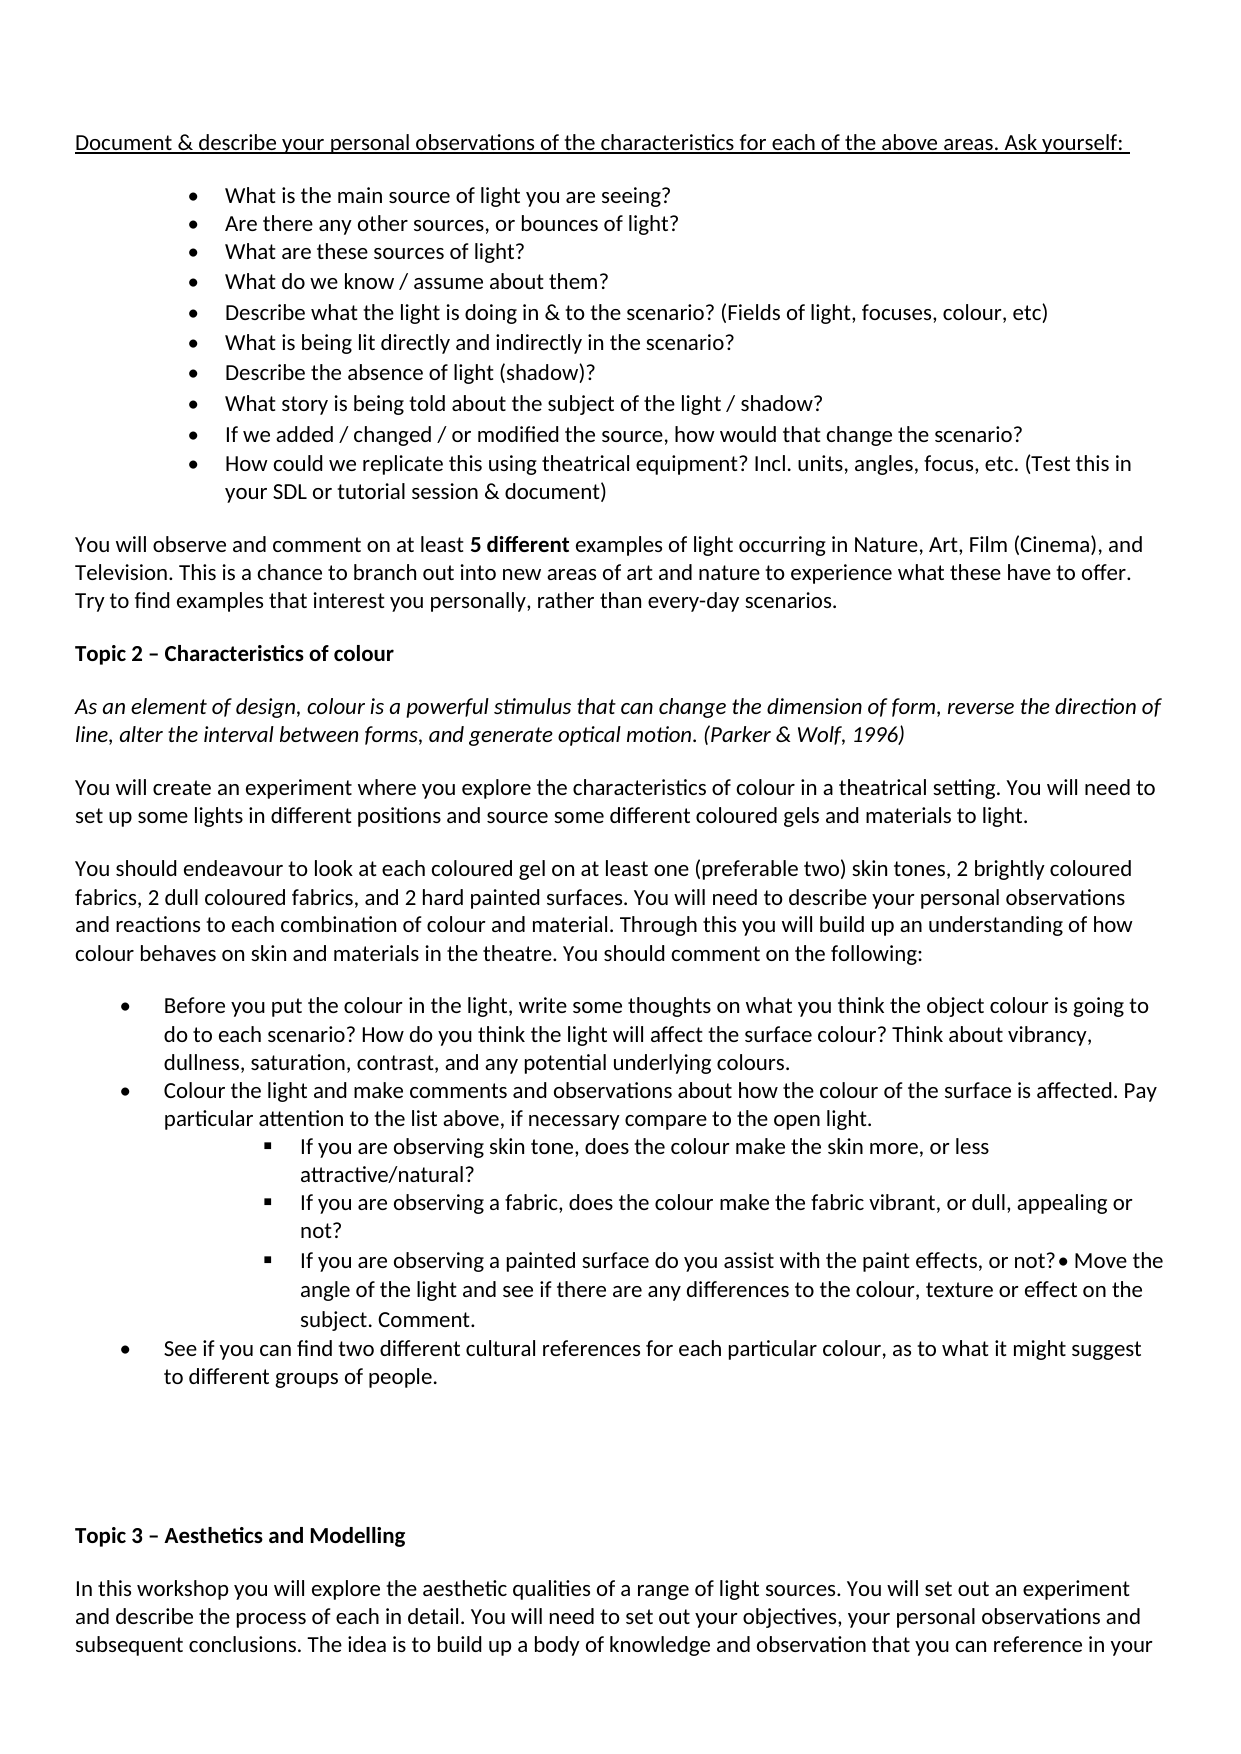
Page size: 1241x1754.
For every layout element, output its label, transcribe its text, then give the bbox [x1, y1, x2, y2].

text Document & describe your personal observations of the characteristics for each of the above areas. Ask yourself: [75, 128, 1165, 156]
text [75, 1574, 1165, 1658]
text You will observe and comment on at least 5 different examples of light occurring in Nature, Art, Film (Cinema), and Television. This is a chance to branch out into new areas of art and nature to experience what these have to offer. Try to find examples that interest you personally, rather than every-day scenarios. [75, 530, 1165, 614]
list Are there any other sources, or bounces of light? [187, 209, 1165, 237]
list Describe the absence of light (shadow)? [187, 356, 1165, 387]
list Colour the light and make comments and observations about how the colour of the surface is affected. Pay particular attention to the list above, if necessary compare to the open light. [119, 1076, 1165, 1132]
list If we added / changed / or modified the source, how would that change the scenario? [187, 418, 1165, 449]
text Topic 3 – Aesthetics and Modelling [75, 1521, 1165, 1549]
list If you are observing a fabric, does the colour make the fabric vibrant, or dull, appealing or not? [262, 1188, 1165, 1244]
list Describe what the light is doing in & to the scenario? (Fields of light, focuses, colour, etc) [187, 296, 1165, 328]
text Topic 2 – Characteristics of colour [75, 639, 1165, 667]
list What is the main source of light you are seeing? [187, 181, 1165, 209]
list What do we know / assume about them? [187, 265, 1165, 296]
list What are these sources of light? [187, 237, 1165, 265]
list If you are observing a painted surface do you assist with the paint effects, or not? • Move the angle of the light and see if there are any differences to the colour, texture or effect on the subject. Comment. [262, 1244, 1165, 1334]
list Before you put the colour in the light, write some thoughts on what you think the object colour is going to do to each scenario? How do you think the light will affect the surface colour? Think about vibrancy, dullness, saturation, contrast, and any potential underlying colours. [119, 992, 1165, 1076]
list If you are observing skin tone, does the colour make the skin more, or less attractive/natural? [262, 1132, 1165, 1188]
list What story is being told about the subject of the light / shadow? [187, 387, 1165, 418]
text You will create an experiment where you explore the characteristics of colour in a theatrical setting. You will need to set up some lights in different positions and source some different coloured gels and materials to light. [75, 773, 1165, 829]
text You should endeavour to look at each coloured gel on at least one (preferable two) skin tones, 2 brightly coloured fabrics, 2 dull coloured fabrics, and 2 hard painted surfaces. You will need to describe your personal observations and reactions to each combination of colour and material. Through this you will build up an understanding of how colour behaves on skin and materials in the theatre. You should comment on the following: [75, 854, 1165, 967]
list What is being lit directly and indirectly in the scenario? [187, 328, 1165, 356]
list How could we replicate this using theatrical equipment? Incl. units, angles, focus, etc. (Test this in your SDL or tutorial session & document) [187, 449, 1165, 505]
text As an element of design, colour is a powerful stimulus that can change the dimension of form, reverse the direction of line, alter the interval between forms, and generate optical motion. (Parker & Wolf, 1996) [75, 692, 1165, 748]
list See if you can find two different cultural references for each particular colour, as to what it might suggest to different groups of people. [119, 1334, 1165, 1390]
